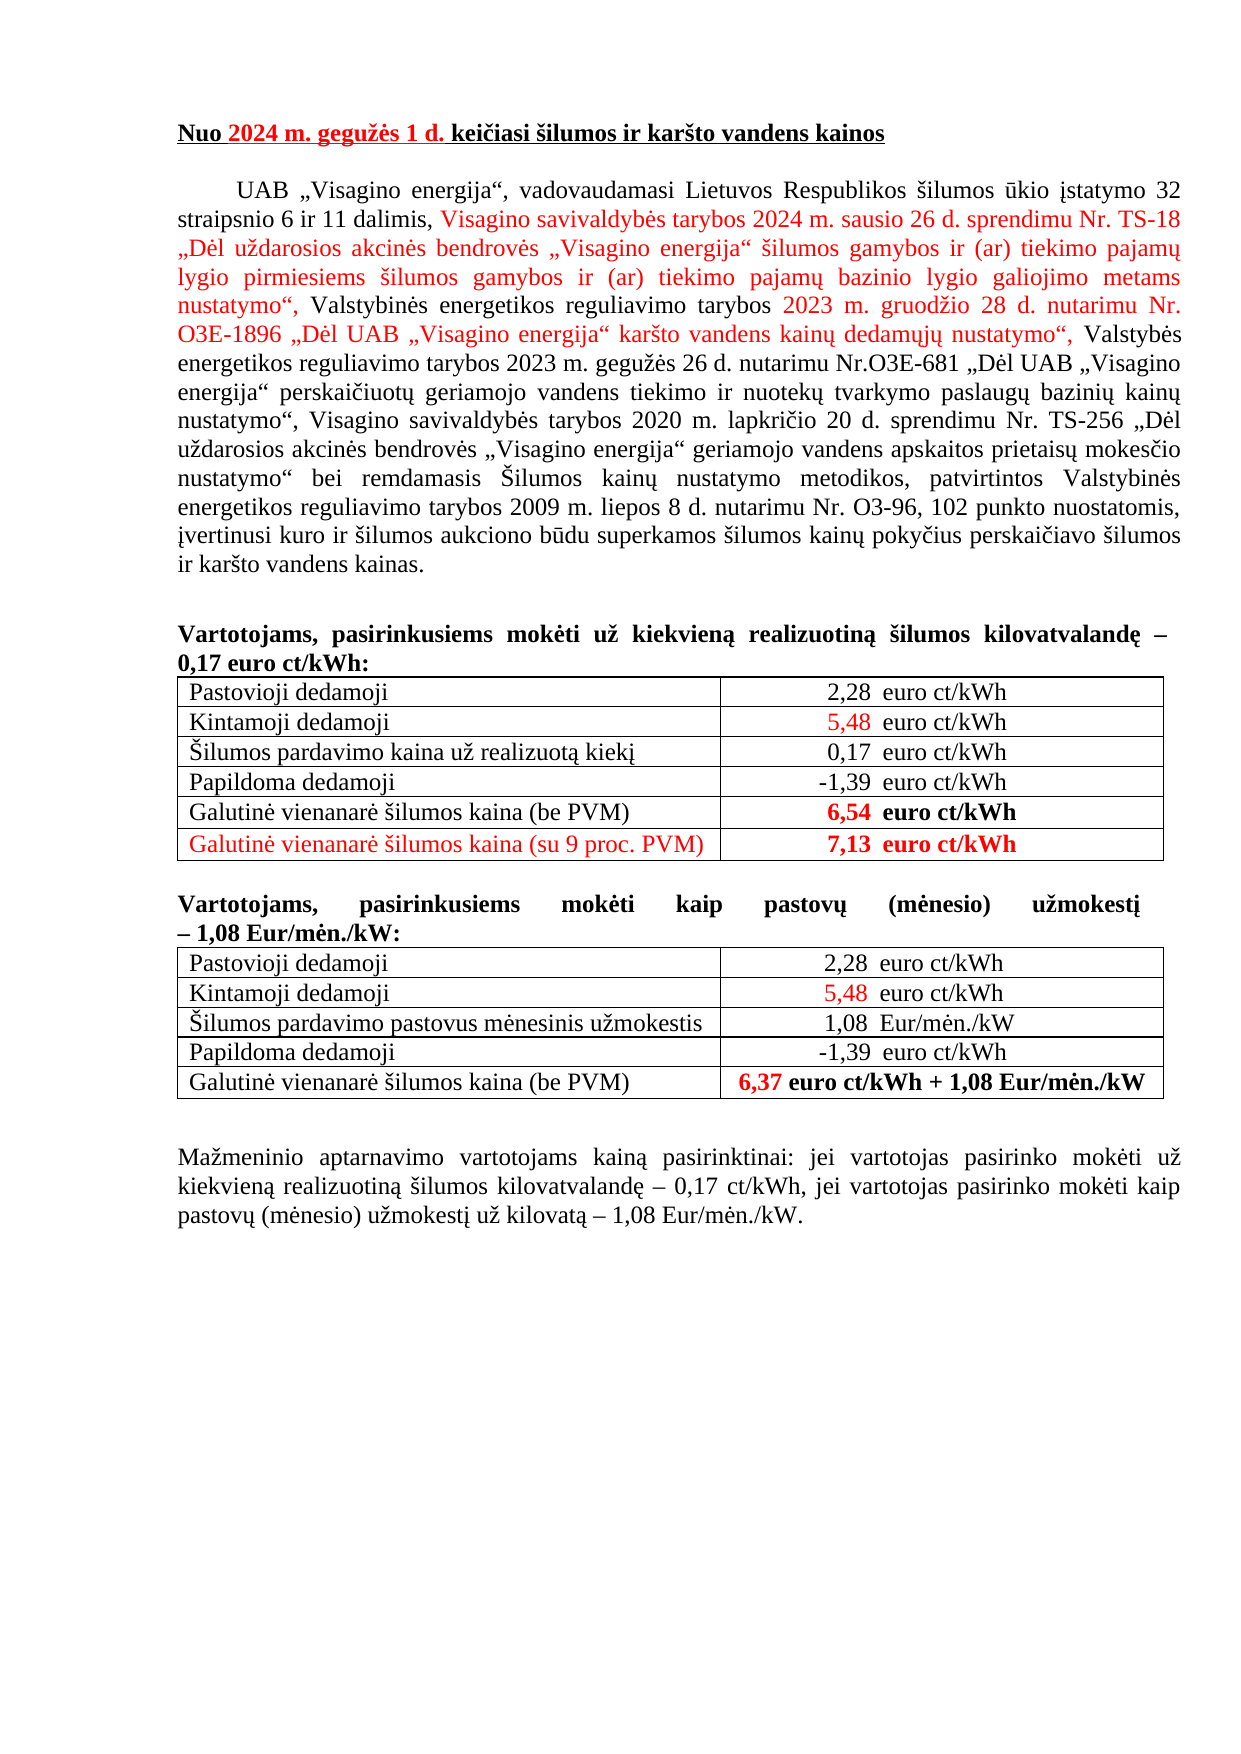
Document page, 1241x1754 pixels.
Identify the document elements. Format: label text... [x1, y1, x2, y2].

table_header euro ct/kWh [868, 948, 1163, 977]
table_cell Galutinė vienanarė šilumos kaina (be PVM) [178, 797, 720, 828]
table_cell 5,48 [721, 978, 868, 1007]
text Vartotojams, pasirinkusiems mokėti už kiekvieną realizuotiną šilumos kilovatvalandę – 0,17 euro ct/kWh: [177, 619, 1182, 676]
table_cell Galutinė vienanarė šilumos kaina (su 9 proc. PVM) [178, 829, 720, 860]
table_cell 5,48 [721, 707, 871, 736]
text Nuo 2024 m. gegužės 1 d. keičiasi šilumos ir karšto vandens kainos [177, 118, 1182, 147]
table_cell euro ct/kWh [868, 978, 1163, 1007]
table_cell 6,54 [721, 797, 871, 828]
table_cell 1,08 [721, 1008, 868, 1036]
table_cell Kintamoji dedamoji [178, 707, 720, 736]
table_cell 7,13 [721, 829, 871, 860]
table_cell Kintamoji dedamoji [178, 978, 720, 1007]
table_cell euro ct/kWh [871, 707, 1163, 736]
table_cell -1,39 [721, 767, 871, 796]
table_header 2,28 [721, 948, 868, 977]
table_header Pastovioji dedamoji [178, 948, 720, 977]
table_cell Šilumos pardavimo kaina už realizuotą kiekį [178, 737, 720, 766]
table_cell Papildoma dedamoji [178, 1038, 720, 1066]
table_cell Papildoma dedamoji [178, 767, 720, 796]
table_cell 6,37 euro ct/kWh + 1,08 Eur/mėn./kW [721, 1067, 1163, 1098]
table_cell -1,39 [721, 1038, 871, 1066]
text UAB „Visagino energija“, vadovaudamasi Lietuvos Respublikos šilumos ūkio įstatymo 32 straipsnio 6 ir 11 dalimis, Visagino savivaldybės tarybos 2024 m. sausio 26 d. sprendimu Nr. TS-18 „Dėl uždarosios akcinės bendrovės „Visagino energija“ šilumos gamybos ir (ar) tiekimo pajamų lygio pirmiesiems šilumos gamybos ir (ar) tiekimo pajamų bazinio lygio galiojimo metams nustatymo“, Valstybinės energetikos reguliavimo tarybos 2023 m. gruodžio 28 d. nutarimu Nr. O3E-1896 „Dėl UAB „Visagino energija“ karšto vandens kainų dedamųjų nustatymo“, Valstybės energetikos reguliavimo tarybos 2023 m. gegužės 26 d. nutarimu Nr.O3E-681 „Dėl UAB „Visagino energija“ perskaičiuotų geriamojo vandens tiekimo ir nuotekų tvarkymo paslaugų bazinių kainų nustatymo“, Visagino savivaldybės tarybos 2020 m. lapkričio 20 d. sprendimu Nr. TS-256 „Dėl uždarosios akcinės bendrovės „Visagino energija“ geriamojo vandens apskaitos prietaisų mokesčio nustatymo“ bei remdamasis Šilumos kainų nustatymo metodikos, patvirtintos Valstybinės energetikos reguliavimo tarybos 2009 m. liepos 8 d. nutarimu Nr. O3-96, 102 punkto nuostatomis, įvertinusi kuro ir šilumos aukciono būdu superkamos šilumos kainų pokyčius perskaičiavo šilumos ir karšto vandens kainas. [177, 176, 1182, 578]
table_cell Galutinė vienanarė šilumos kaina (be PVM) [178, 1067, 720, 1098]
table_header Pastovioji dedamoji [178, 678, 720, 706]
table_cell 0,17 [721, 737, 871, 766]
table_cell Eur/mėn./kW [868, 1008, 1163, 1036]
table_header euro ct/kWh [871, 678, 1163, 706]
table_cell euro ct/kWh [871, 737, 1163, 766]
text Mažmeninio aptarnavimo vartotojams kainą pasirinktinai: jei vartotojas pasirinko mokėti už kiekvieną realizuotiną šilumos kilovatvalandę – 0,17 ct/kWh, jei vartotojas pasirinko mokėti kaip pastovų (mėnesio) užmokestį už kilovatą – 1,08 Eur/mėn./kW. [177, 1142, 1182, 1229]
table_header 2,28 [721, 678, 871, 706]
table_cell euro ct/kWh [871, 829, 1163, 860]
table_cell euro ct/kWh [871, 797, 1163, 828]
table_cell euro ct/kWh [871, 767, 1163, 796]
text Vartotojams, pasirinkusiems mokėti kaip pastovų (mėnesio) užmokestį – 1,08 Eur/mėn./kW: [177, 889, 1182, 947]
table_cell euro ct/kWh [871, 1038, 1163, 1066]
table_cell Šilumos pardavimo pastovus mėnesinis užmokestis [178, 1008, 720, 1036]
